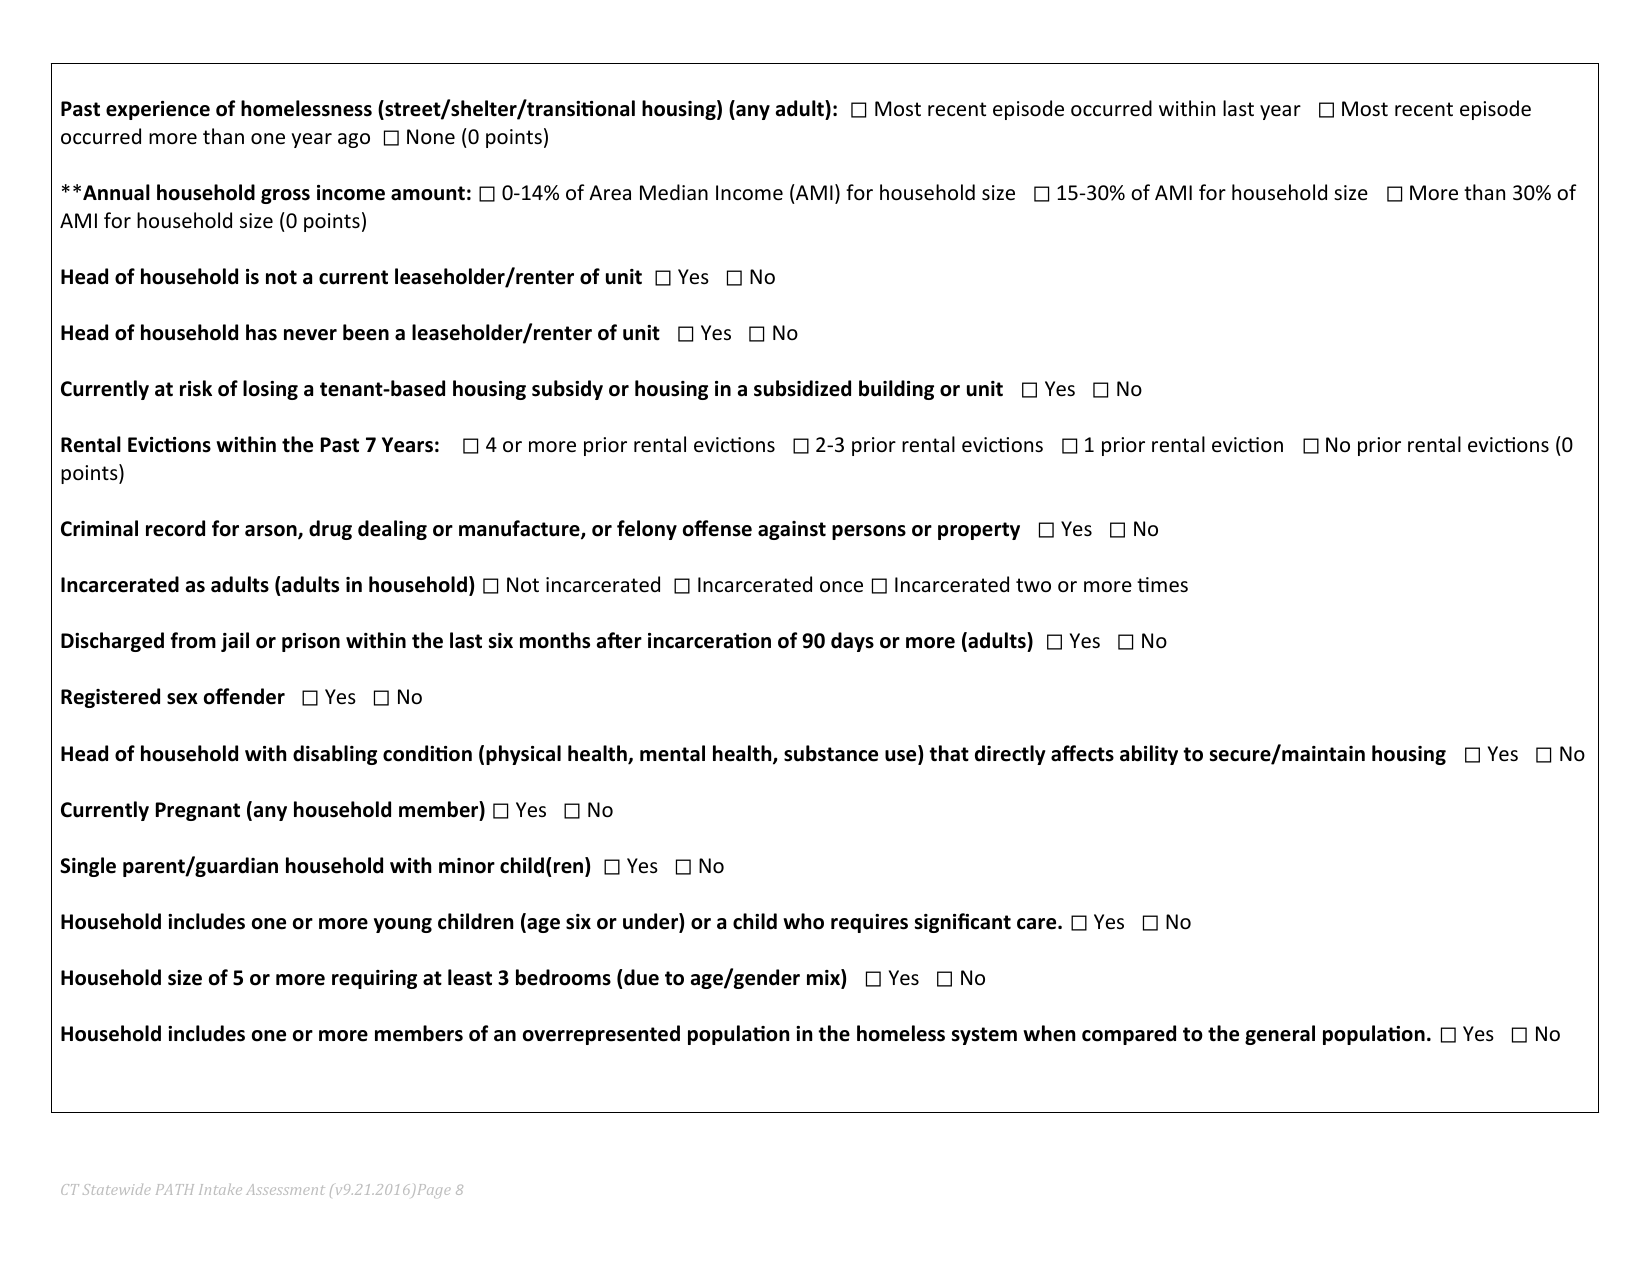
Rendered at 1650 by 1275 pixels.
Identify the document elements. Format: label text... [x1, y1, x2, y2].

text Head of household with disabling condition (physical health, mental health, substance use) that directly affects ability to secure/maintain housing ◻ Yes ◻ No [60, 739, 1590, 767]
text Incarcerated as adults (adults in household) ◻ Not incarcerated ◻ Incarcerated once ◻ Incarcerated two or more times [60, 571, 1590, 599]
text Rental Evictions within the Past 7 Years: ◻ 4 or more prior rental evictions ◻ 2-3 prior rental evictions ◻ 1 prior rental eviction ◻ No prior rental evictions (0 points) [60, 431, 1590, 487]
text Head of household is not a current leaseholder/renter of unit ◻ Yes ◻ No [60, 262, 1590, 290]
text Discharged from jail or prison within the last six months after incarceration of 90 days or more (adults) ◻ Yes ◻ No [60, 627, 1590, 655]
text Criminal record for arson, drug dealing or manufacture, or felony offense against persons or property ◻ Yes ◻ No [60, 514, 1590, 543]
text Household includes one or more young children (age six or under) or a child who requires significant care. ◻ Yes ◻ No [60, 907, 1590, 935]
text **Annual household gross income amount: ◻ 0-14% of Area Median Income (AMI) for household size ◻ 15-30% of AMI for household size ◻ More than 30% of AMI for household size (0 points) [60, 178, 1590, 234]
text Currently Pregnant (any household member) ◻ Yes ◻ No [60, 795, 1590, 823]
text Household size of 5 or more requiring at least 3 bedrooms (due to age/gender mix) ◻ Yes ◻ No [60, 963, 1590, 991]
text Past experience of homelessness (street/shelter/transitional housing) (any adult): ◻ Most recent episode occurred within last year ◻ Most recent episode occurred more than one year ago ◻ None (0 points) [60, 94, 1590, 150]
text Registered sex offender ◻ Yes ◻ No [60, 683, 1590, 711]
text Head of household has never been a leaseholder/renter of unit ◻ Yes ◻ No [60, 318, 1590, 346]
text Single parent/guardian household with minor child(ren) ◻ Yes ◻ No [60, 851, 1590, 879]
text Household includes one or more members of an overrepresented population in the homeless system when compared to the general population. ◻ Yes ◻ No [52, 1016, 1598, 1112]
text Currently at risk of losing a tenant-based housing subsidy or housing in a subsidized building or unit ◻ Yes ◻ No [60, 374, 1590, 402]
